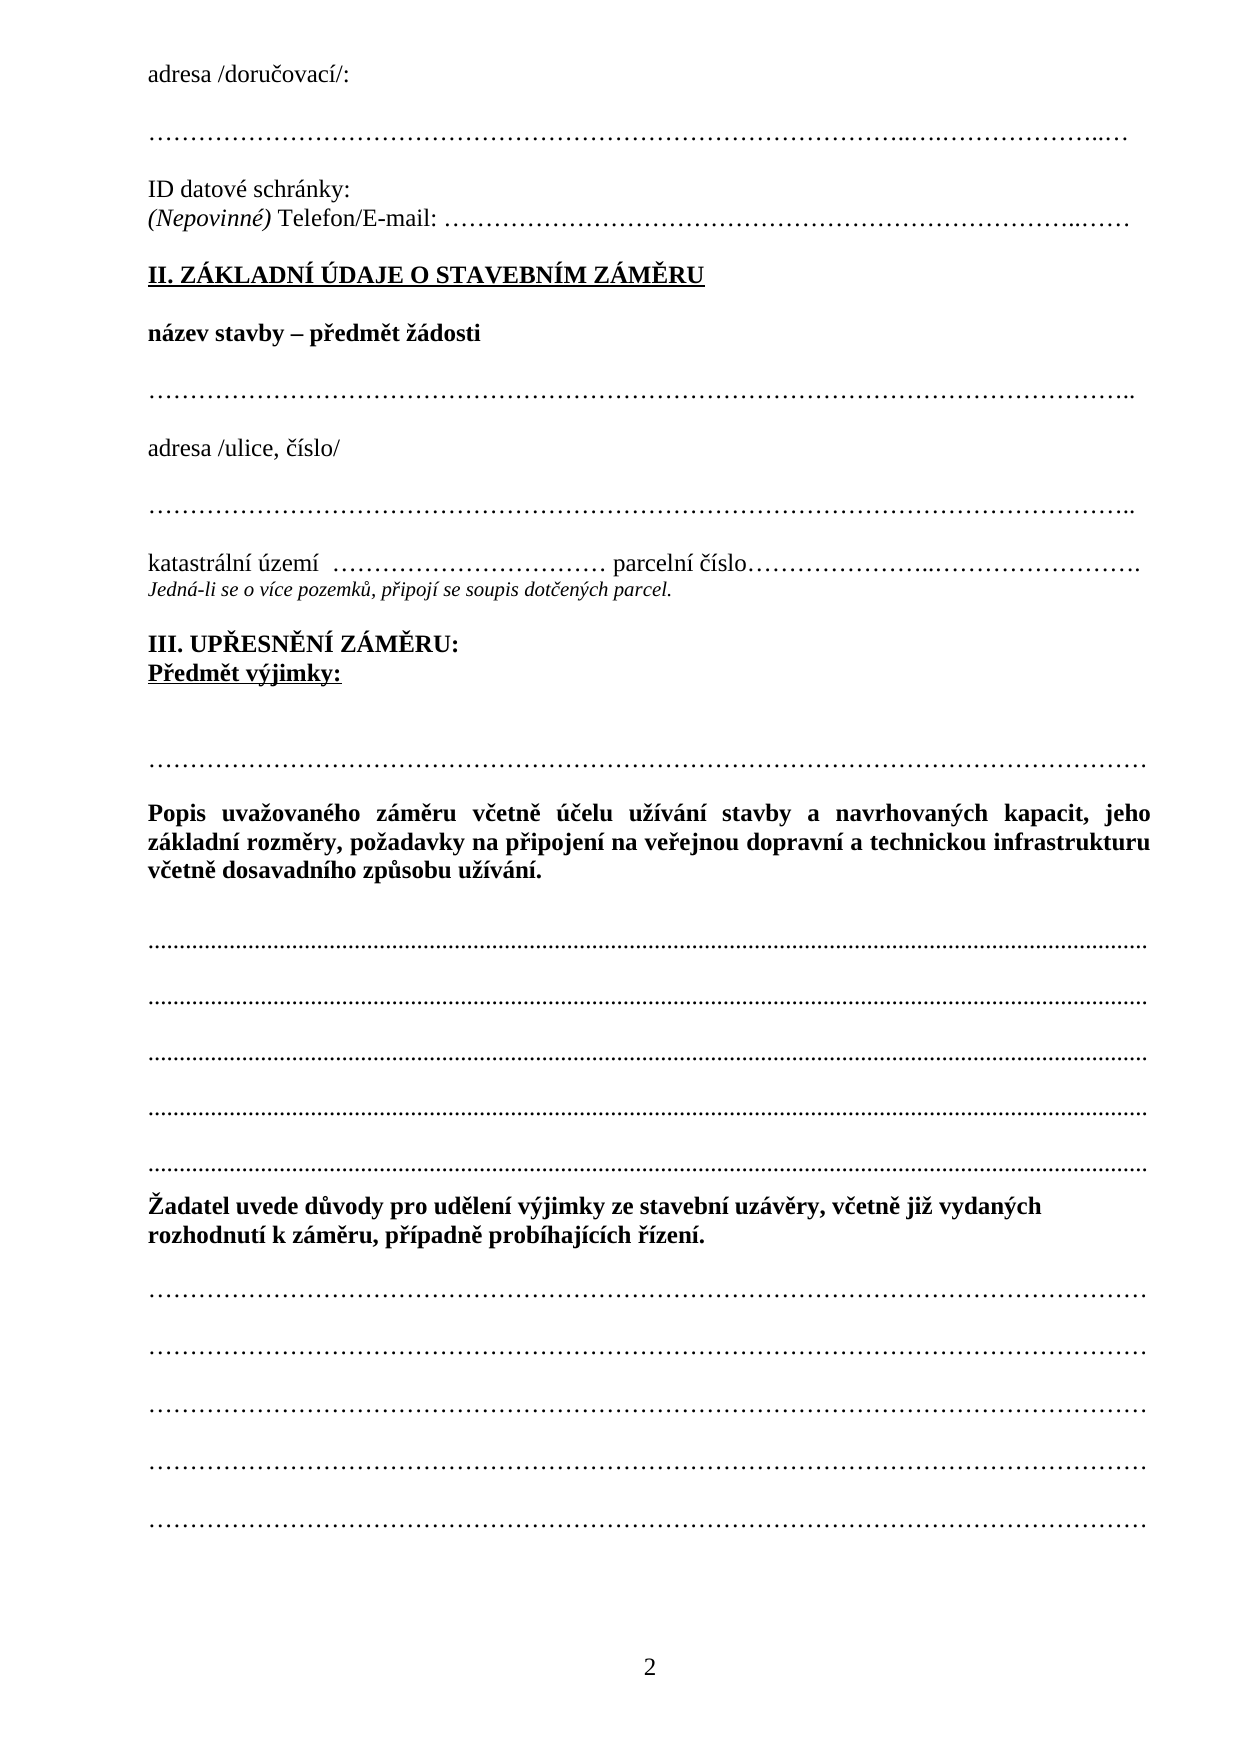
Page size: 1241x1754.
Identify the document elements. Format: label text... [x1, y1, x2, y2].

text ………………………………………………………………………………..….………………..… [148, 117, 1152, 145]
text ………………………………………………………………………………………………………… [148, 744, 1152, 773]
text adresa /doručovací/: [148, 59, 1152, 88]
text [148, 1274, 1152, 1532]
text ................................................................................................................................................................ [148, 1037, 1152, 1066]
text ................................................................................................................................................................ [148, 1092, 1152, 1121]
text Popis uvažovaného záměru včetně účelu užívání stavby a navrhovaných kapacit, jeho základní rozměry, požadavky na připojení na veřejnou dopravní a technickou infrastrukturu včetně dosavadního způsobu užívání. [148, 798, 1152, 884]
text Žadatel uvede důvody pro udělení výjimky ze stavební uzávěry, včetně již vydaných rozhodnutí k záměru, případně probíhajících řízení. [148, 1191, 1152, 1249]
text adresa /ulice, číslo/ [148, 433, 1152, 462]
text III. UPŘESNĚNÍ ZÁMĚRU: [148, 629, 1152, 658]
text (Nepovinné) Telefon/E-mail: …………………………………………………………………..…… [148, 203, 1152, 232]
text ................................................................................................................................................................ [148, 926, 1152, 954]
text ……………………………………………………………………………………………………….. [148, 490, 1152, 519]
text ................................................................................................................................................................ [148, 981, 1152, 1010]
text II. ZÁKLADNÍ ÚDAJE O STAVEBNÍM ZÁMĚRU [148, 260, 1152, 289]
text katastrální území …………………………… parcelní číslo…………………..……………………. [148, 548, 1152, 577]
text ................................................................................................................................................................ [148, 1148, 1152, 1177]
text Jedná-li se o více pozemků, připojí se soupis dotčených parcel. [148, 577, 1152, 601]
text název stavby – předmět žádosti [148, 318, 1152, 347]
text ……………………………………………………………………………………………………….. [148, 375, 1152, 404]
text Předmět výjimky: [148, 658, 1152, 687]
text ID datové schránky: [148, 174, 1152, 203]
